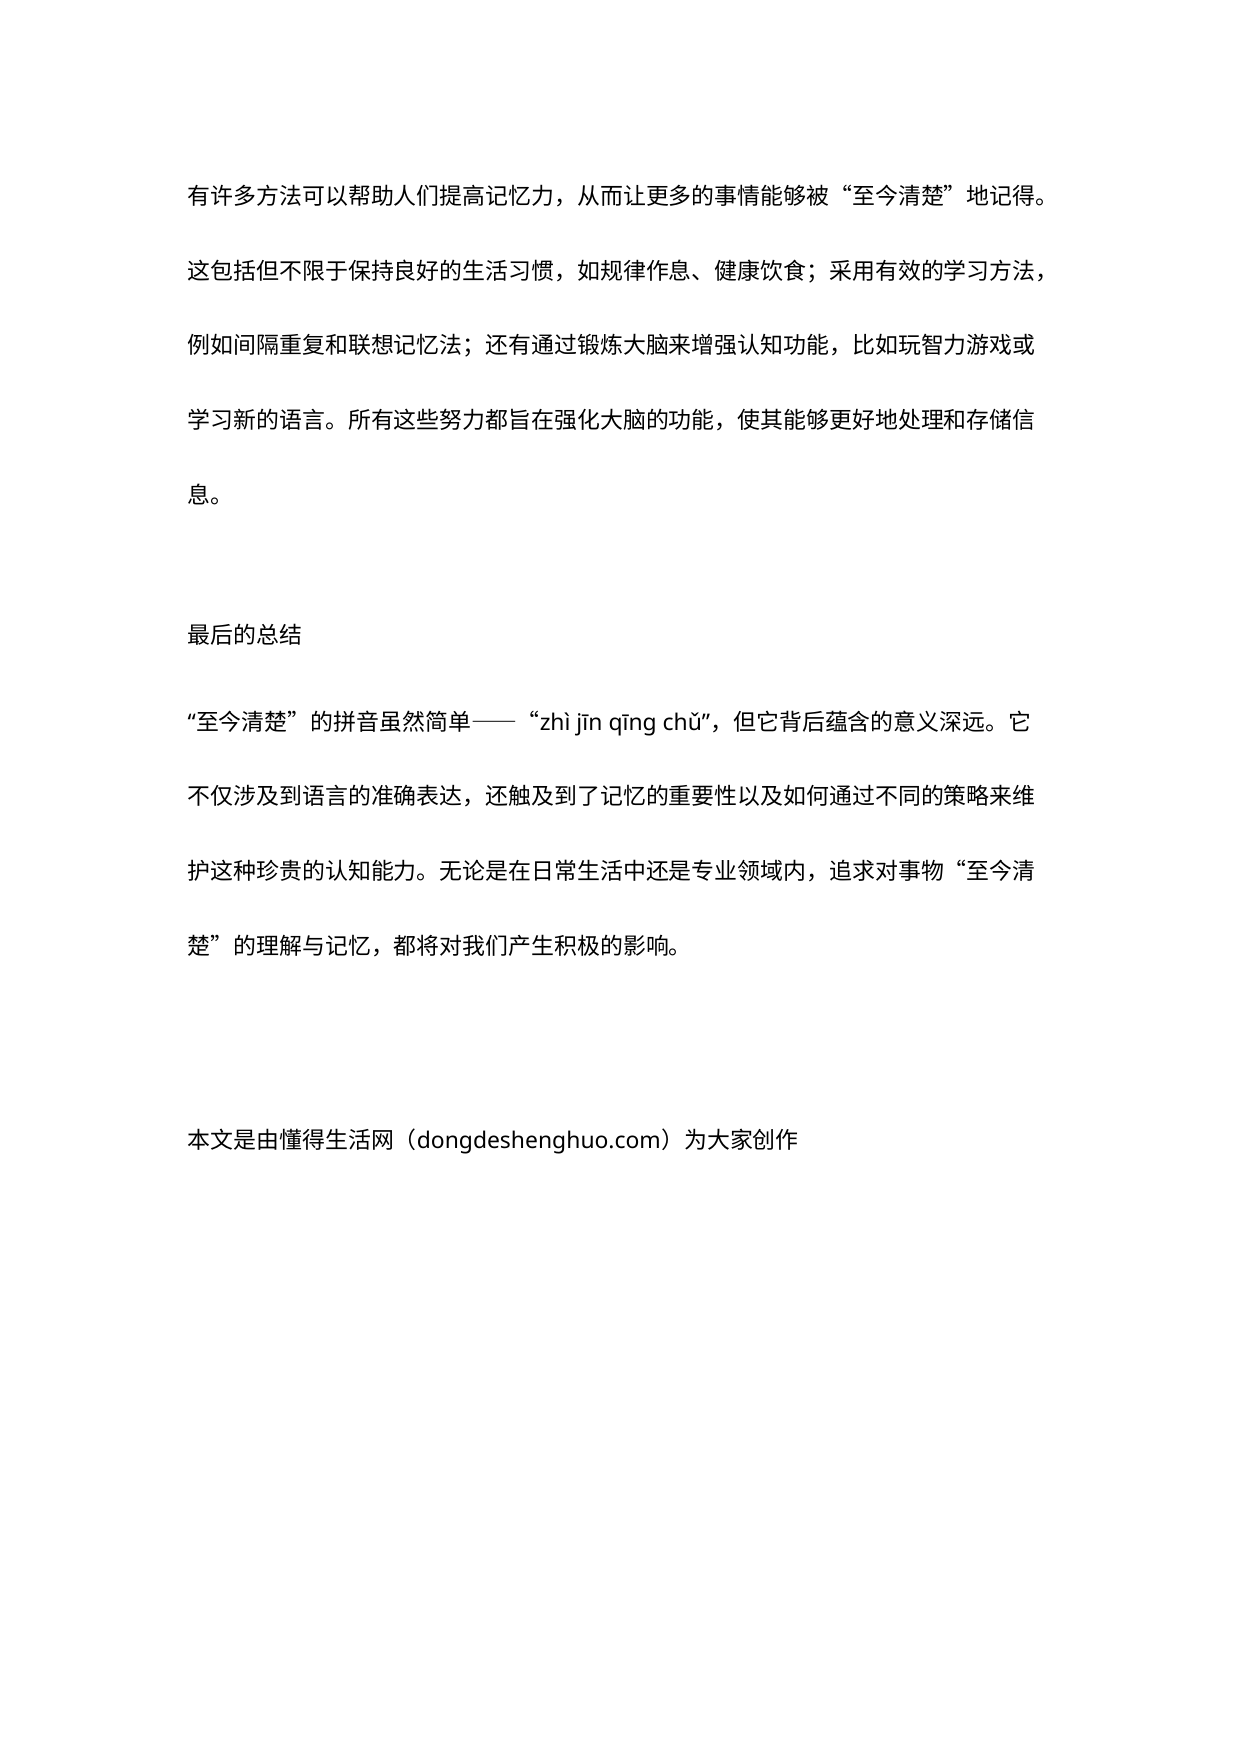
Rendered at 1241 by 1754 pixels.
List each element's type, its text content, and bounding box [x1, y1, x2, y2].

text 有许多方法可以帮助人们提高记忆力，从而让更多的事情能够被“至今清楚”地记得。这包括但不限于保持良好的生活习惯，如规律作息、健康饮食；采用有效的学习方法，例如间隔重复和联想记忆法；还有通过锻炼大脑来增强认知功能，比如玩智力游戏或学习新的语言。所有这些努力都旨在强化大脑的功能，使其能够更好地处理和存储信息。 [187, 162, 1053, 526]
text “至今清楚”的拼音虽然简单——“zhì jīn qīng chǔ”，但它背后蕴含的意义深远。它不仅涉及到语言的准确表达，还触及到了记忆的重要性以及如何通过不同的策略来维护这种珍贵的认知能力。无论是在日常生活中还是专业领域内，追求对事物“至今清楚”的理解与记忆，都将对我们产生积极的影响。 [187, 688, 1053, 977]
text 最后的总结 [187, 601, 1053, 666]
text 本文是由懂得生活网（dongdeshenghuo.com）为大家创作 [187, 1106, 1053, 1171]
